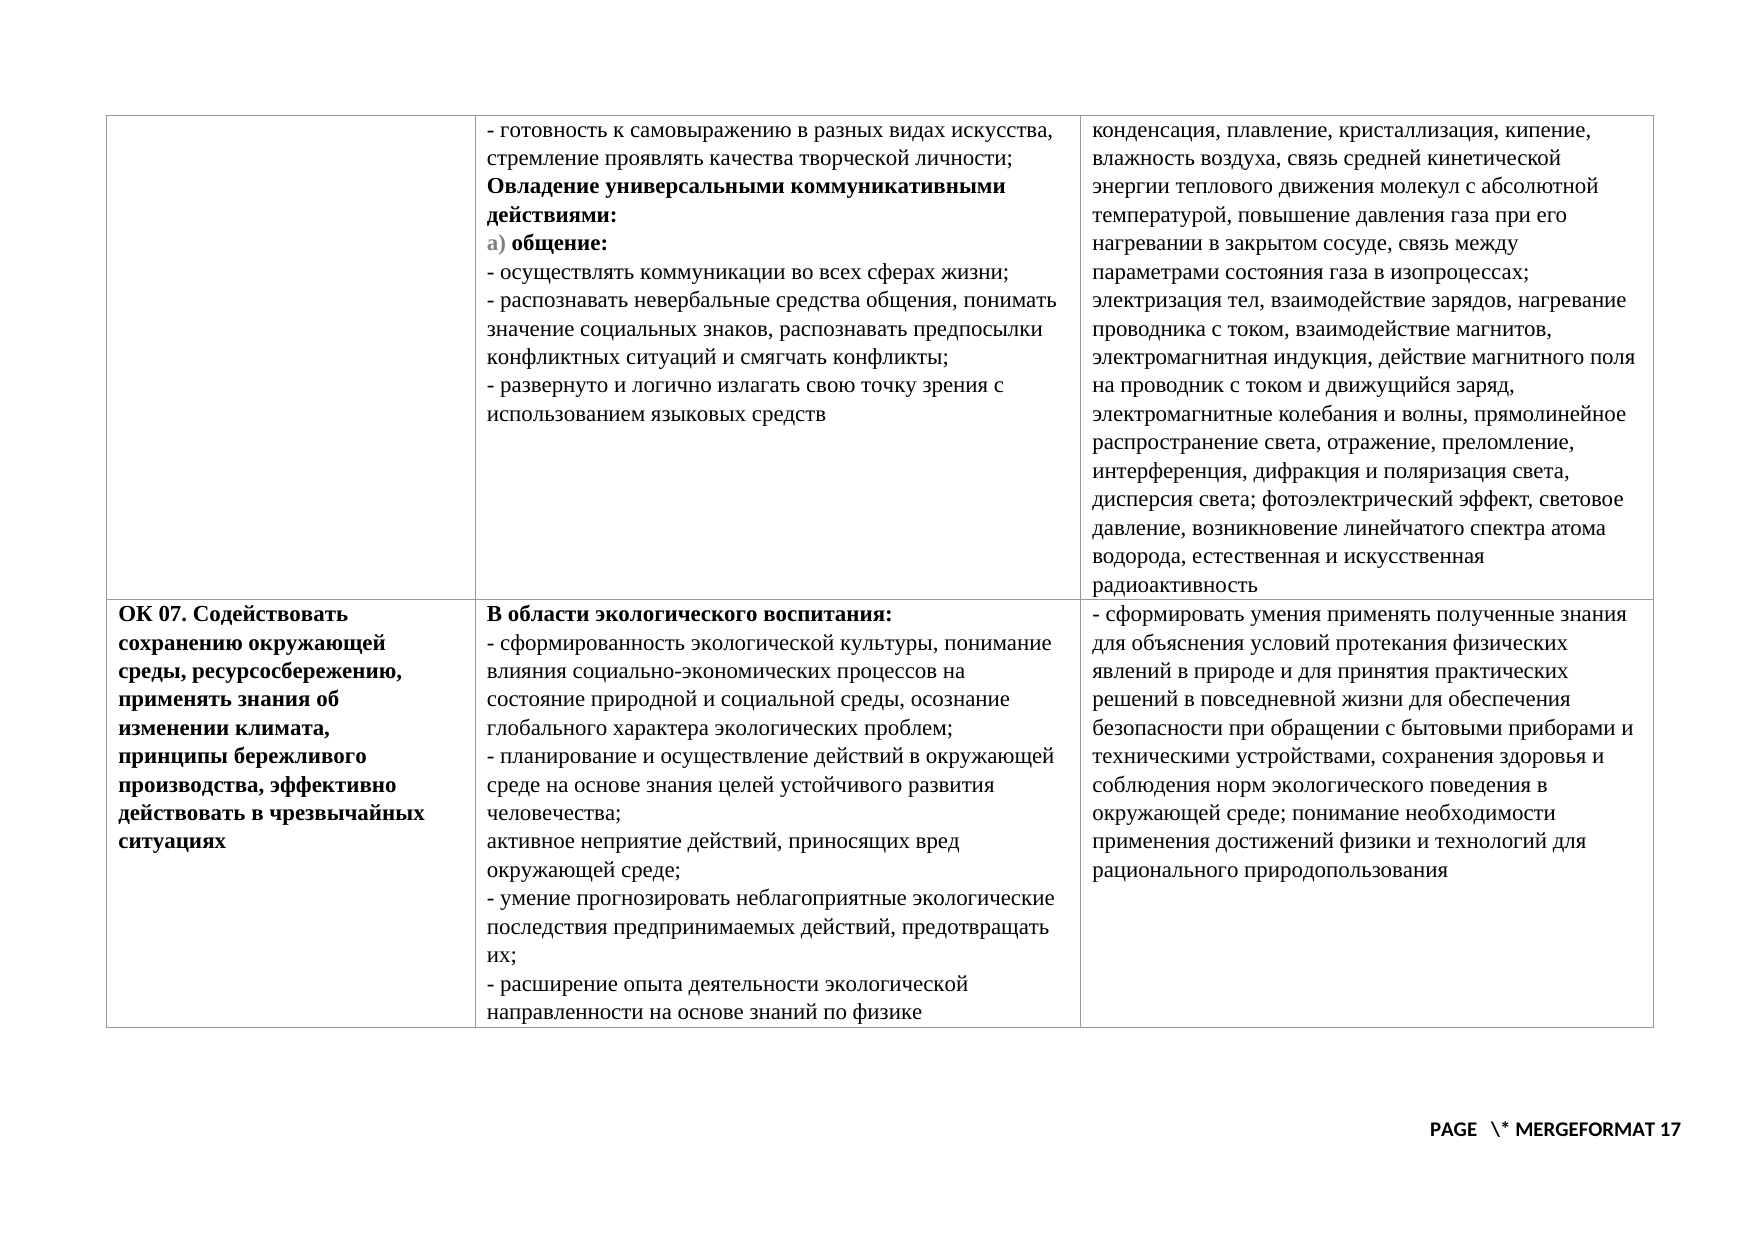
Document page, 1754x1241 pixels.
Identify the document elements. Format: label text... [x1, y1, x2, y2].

table_cell ОК 07. Содействовать сохранению окружающей среды, ресурсосбережению, применять знания об изменении климата, принципы бережливого производства, эффективно действовать в чрезвычайных ситуациях [107, 600, 475, 1027]
table_cell В области экологического воспитания: - сформированность экологической культуры, понимание влияния социально-экономических процессов на состояние природной и социальной среды, осознание глобального характера экологических проблем; - планирование и осуществление действий в окружающей среде на основе знания целей устойчивого развития человечества; активное неприятие действий, приносящих вред окружающей среде; - умение прогнозировать неблагоприятные экологические последствия предпринимаемых действий, предотвращать их; - расширение опыта деятельности экологической направленности на основе знаний по физике [476, 600, 1080, 1027]
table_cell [1081, 116, 1653, 599]
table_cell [107, 116, 475, 599]
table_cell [476, 116, 1080, 599]
table_cell - сформировать умения применять полученные знания для объяснения условий протекания физических явлений в природе и для принятия практических решений в повседневной жизни для обеспечения безопасности при обращении с бытовыми приборами и техническими устройствами, сохранения здоровья и соблюдения норм экологического поведения в окружающей среде; понимание необходимости применения достижений физики и технологий для рационального природопользования [1081, 600, 1653, 1027]
